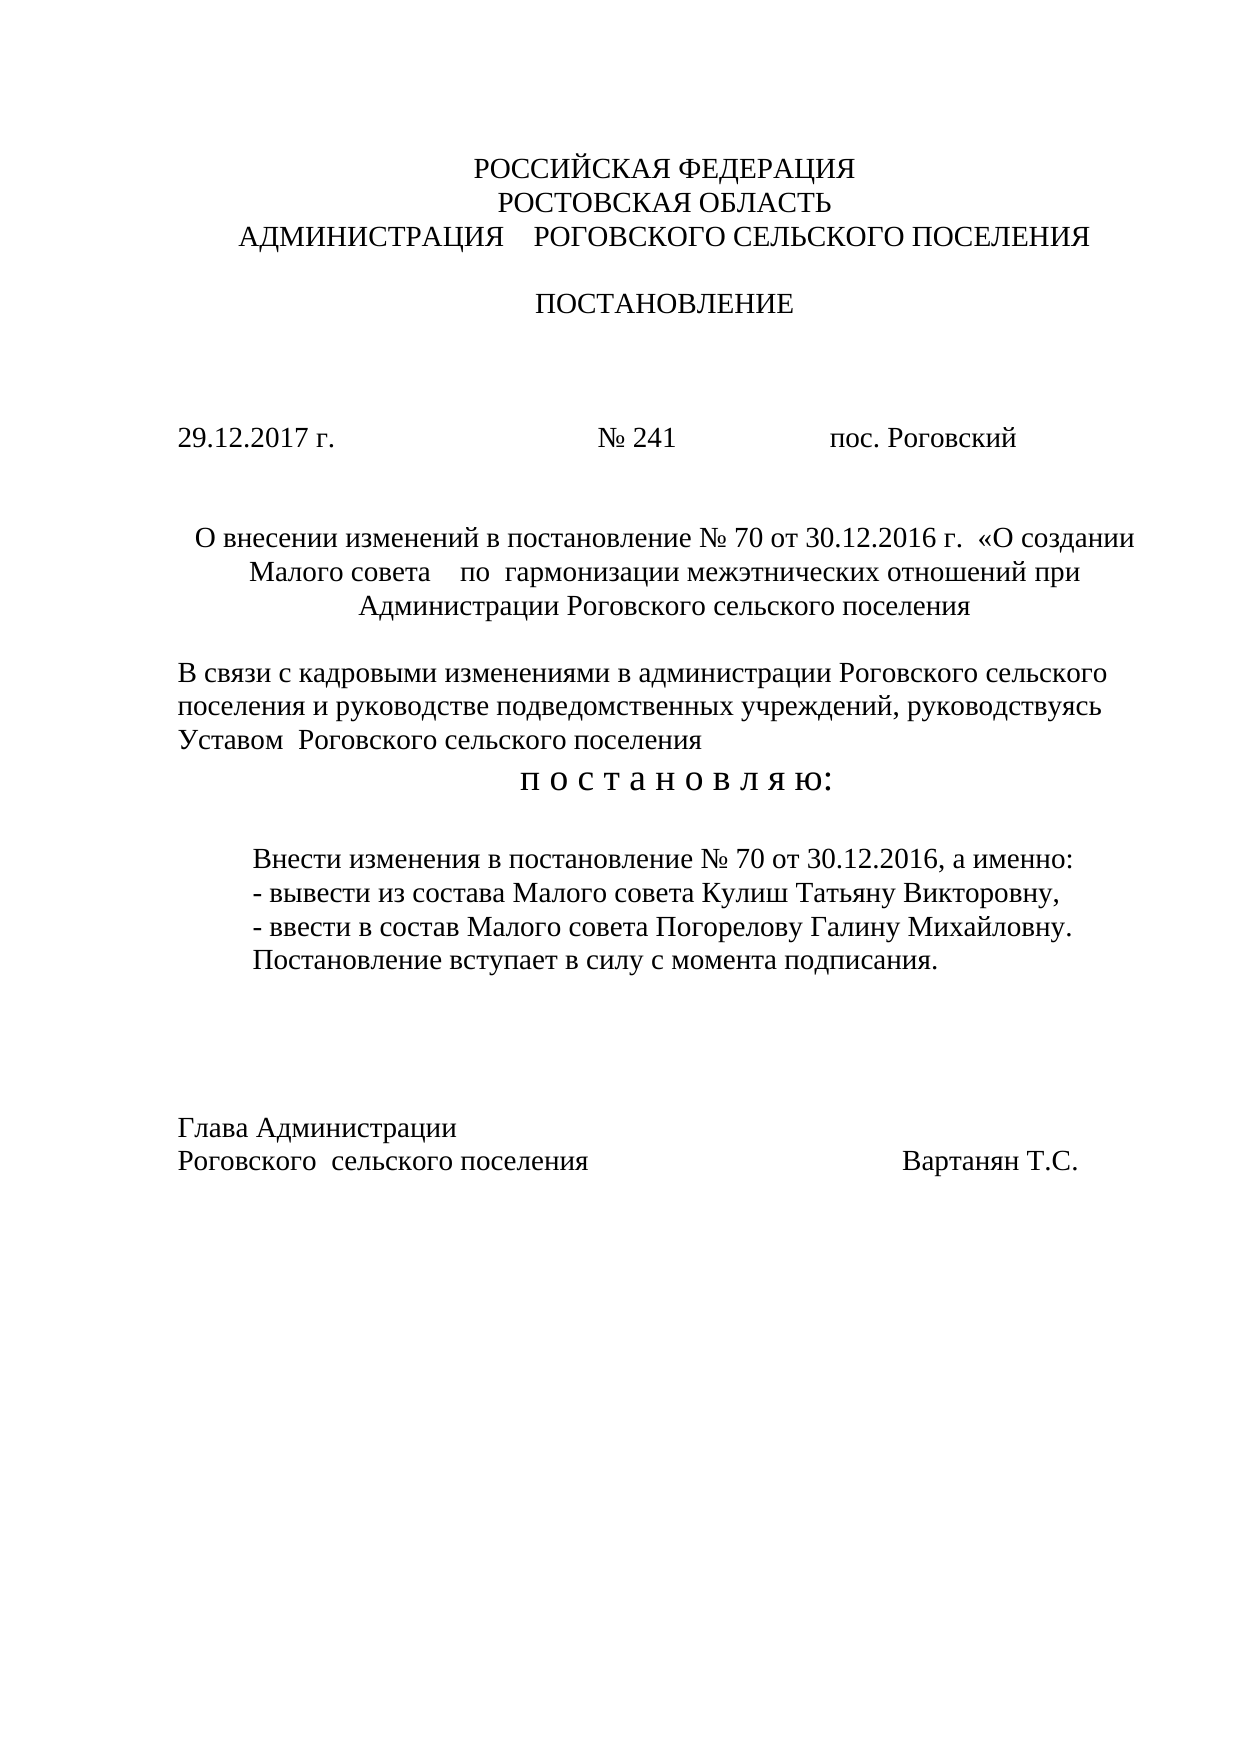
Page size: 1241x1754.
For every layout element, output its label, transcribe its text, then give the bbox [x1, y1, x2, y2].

list - вывести из состава Малого совета Кулиш Татьяну Викторовну, [252, 875, 1152, 909]
text О внесении изменений в постановление № 70 от 30.12.2016 г. «О создании Малого совета по гармонизации межэтнических отношений при Администрации Роговского сельского поселения [177, 521, 1152, 621]
text п о с т а н о в л я ю: [177, 755, 1152, 798]
text ПОСТАНОВЛЕНИЕ [177, 286, 1152, 319]
text АДМИНИСТРАЦИЯ РОГОВСКОГО СЕЛЬСКОГО ПОСЕЛЕНИЯ [177, 219, 1152, 252]
text 29.12.2017 г. № 241 пос. Роговский [177, 420, 1152, 453]
text РОССИЙСКАЯ ФЕДЕРАЦИЯ [177, 152, 1152, 185]
text Глава Администрации [177, 1110, 1152, 1143]
text РОСТОВСКАЯ ОБЛАСТЬ [177, 185, 1152, 219]
text Роговского сельского поселения Вартанян Т.С. [177, 1143, 1152, 1177]
list Внести изменения в постановление № 70 от 30.12.2016, а именно: [252, 842, 1152, 875]
list Постановление вступает в силу с момента подписания. [252, 942, 1152, 976]
text В связи с кадровыми изменениями в администрации Роговского сельского поселения и руководстве подведомственных учреждений, руководствуясь Уставом Роговского сельского поселения [177, 655, 1152, 755]
list - ввести в состав Малого совета Погорелову Галину Михайловну. [252, 909, 1152, 942]
